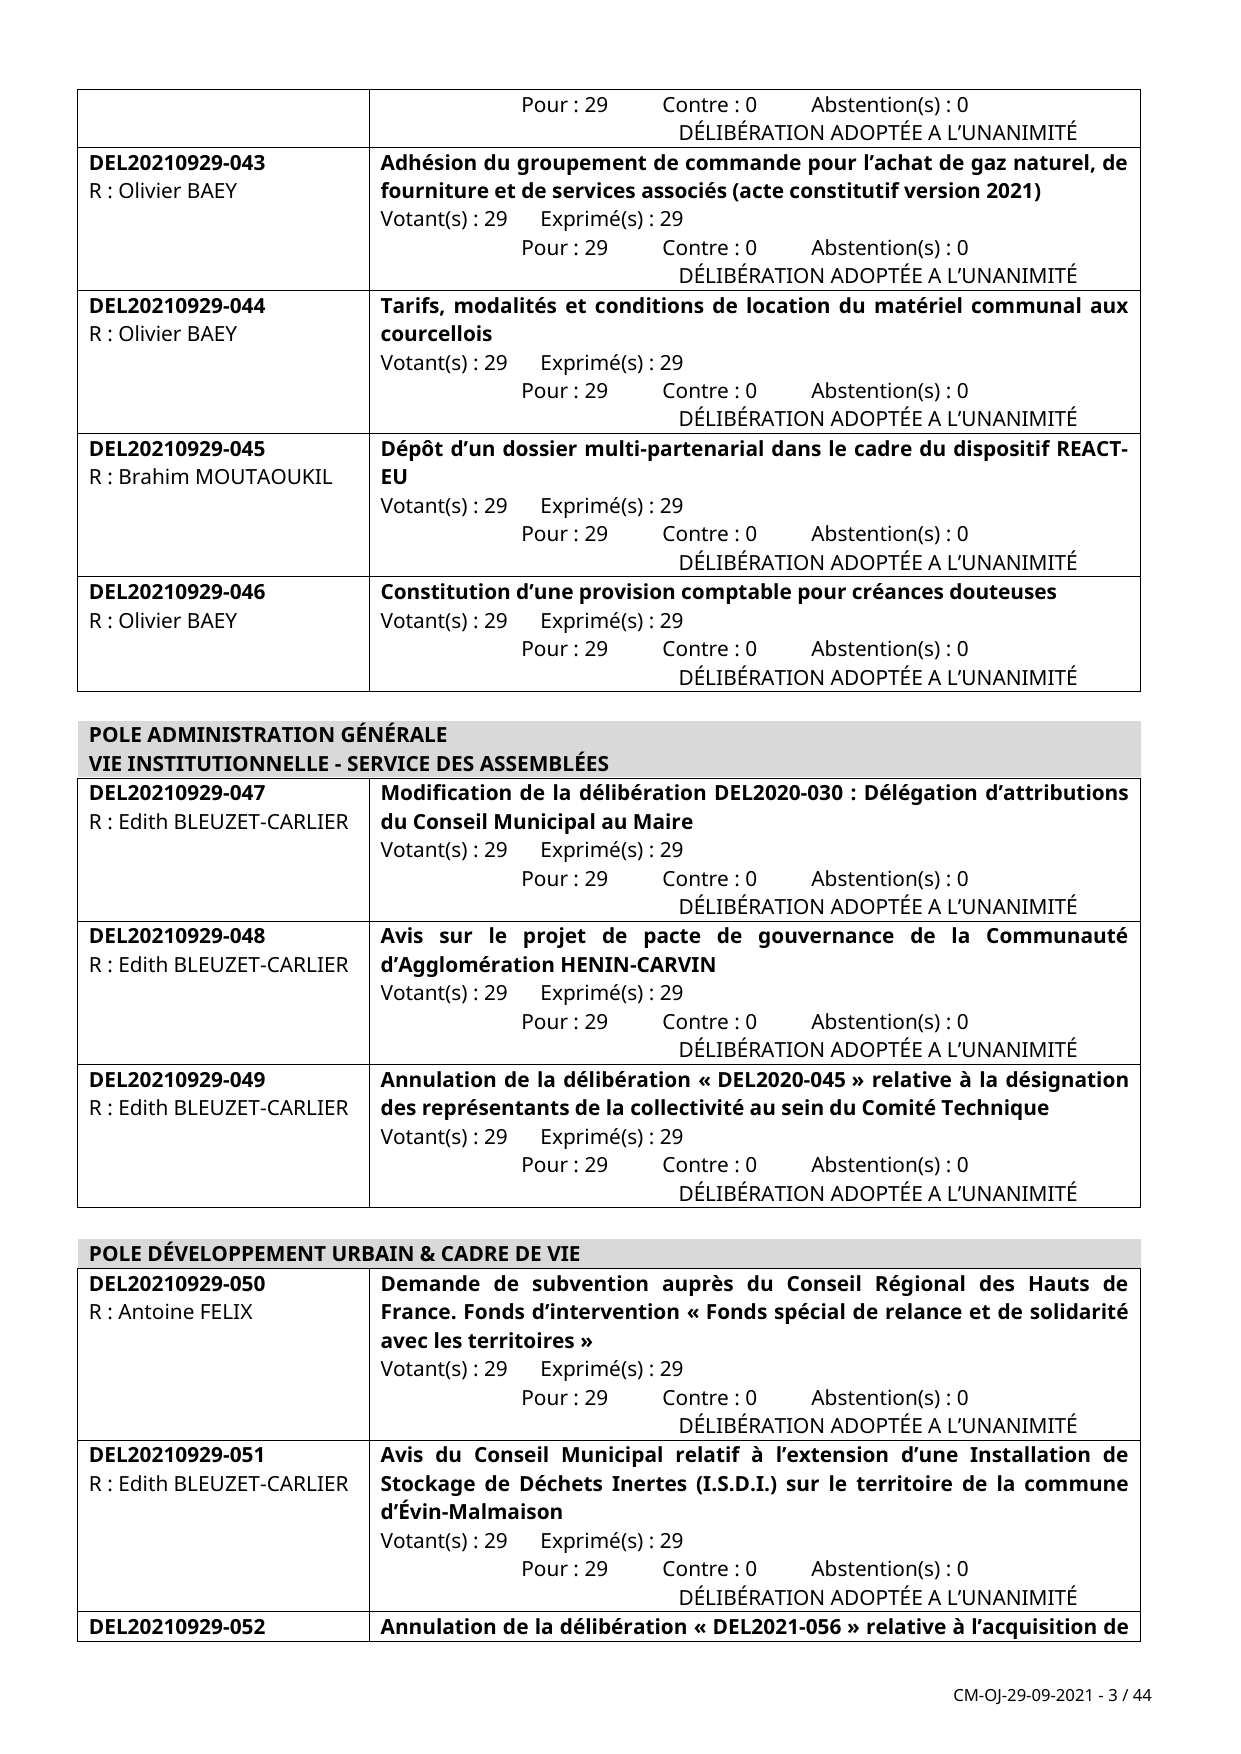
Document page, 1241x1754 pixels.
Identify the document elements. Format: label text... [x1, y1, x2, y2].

table_header POLE ADMINISTRATION GÉNÉRALE VIE INSTITUTIONNELLE - SERVICE DES ASSEMBLÉES [78, 721, 1141, 777]
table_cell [370, 90, 1140, 147]
table_cell DEL20210929-048 R : Edith BLEUZET-CARLIER [78, 922, 369, 1064]
table_cell Adhésion du groupement de commande pour l’achat de gaz naturel, de fourniture et de services associés (acte constitutif version 2021) Votant(s) : 29 Exprimé(s) : 29 Pour : 29 Contre : 0 Abstention(s) : 0 DÉLIBÉRATION ADOPTÉE A L’UNANIMITÉ [370, 148, 1140, 290]
table_cell DEL20210929-044 R : Olivier BAEY [78, 291, 369, 433]
table_cell Annulation de la délibération « DEL2020-045 » relative à la désignation des représentants de la collectivité au sein du Comité Technique Votant(s) : 29 Exprimé(s) : 29 Pour : 29 Contre : 0 Abstention(s) : 0 DÉLIBÉRATION ADOPTÉE A L’UNANIMITÉ [370, 1065, 1140, 1207]
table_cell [370, 1612, 1140, 1641]
table_cell Modification de la délibération DEL2020-030 : Délégation d’attributions du Conseil Municipal au Maire Votant(s) : 29 Exprimé(s) : 29 Pour : 29 Contre : 0 Abstention(s) : 0 DÉLIBÉRATION ADOPTÉE A L’UNANIMITÉ [370, 779, 1140, 921]
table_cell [78, 90, 369, 147]
table_cell Constitution d’une provision comptable pour créances douteuses Votant(s) : 29 Exprimé(s) : 29 Pour : 29 Contre : 0 Abstention(s) : 0 DÉLIBÉRATION ADOPTÉE A L’UNANIMITÉ [370, 577, 1140, 691]
table_cell Demande de subvention auprès du Conseil Régional des Hauts de France. Fonds d’intervention « Fonds spécial de relance et de solidarité avec les territoires » Votant(s) : 29 Exprimé(s) : 29 Pour : 29 Contre : 0 Abstention(s) : 0 DÉLIBÉRATION ADOPTÉE A L’UNANIMITÉ [370, 1269, 1140, 1439]
table_cell DEL20210929-051 R : Edith BLEUZET-CARLIER [78, 1441, 369, 1611]
table_cell DEL20210929-045 R : Brahim MOUTAOUKIL [78, 434, 369, 576]
table_cell Dépôt d’un dossier multi-partenarial dans le cadre du dispositif REACT-EU Votant(s) : 29 Exprimé(s) : 29 Pour : 29 Contre : 0 Abstention(s) : 0 DÉLIBÉRATION ADOPTÉE A L’UNANIMITÉ [370, 434, 1140, 576]
table_cell DEL20210929-050 R : Antoine FELIX [78, 1269, 369, 1439]
table_cell Avis du Conseil Municipal relatif à l’extension d’une Installation de Stockage de Déchets Inertes (I.S.D.I.) sur le territoire de la commune d’Évin-Malmaison Votant(s) : 29 Exprimé(s) : 29 Pour : 29 Contre : 0 Abstention(s) : 0 DÉLIBÉRATION ADOPTÉE A L’UNANIMITÉ [370, 1441, 1140, 1611]
table_cell DEL20210929-043 R : Olivier BAEY [78, 148, 369, 290]
table_cell DEL20210929-049 R : Edith BLEUZET-CARLIER [78, 1065, 369, 1207]
table_cell DEL20210929-046 R : Olivier BAEY [78, 577, 369, 691]
table_cell Avis sur le projet de pacte de gouvernance de la Communauté d’Agglomération HENIN-CARVIN Votant(s) : 29 Exprimé(s) : 29 Pour : 29 Contre : 0 Abstention(s) : 0 DÉLIBÉRATION ADOPTÉE A L’UNANIMITÉ [370, 922, 1140, 1064]
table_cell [78, 1612, 369, 1641]
table_cell Tarifs, modalités et conditions de location du matériel communal aux courcellois Votant(s) : 29 Exprimé(s) : 29 Pour : 29 Contre : 0 Abstention(s) : 0 DÉLIBÉRATION ADOPTÉE A L’UNANIMITÉ [370, 291, 1140, 433]
table_cell DEL20210929-047 R : Edith BLEUZET-CARLIER [78, 779, 369, 921]
table_header POLE DÉVELOPPEMENT URBAIN & CADRE DE VIE [78, 1239, 1141, 1268]
